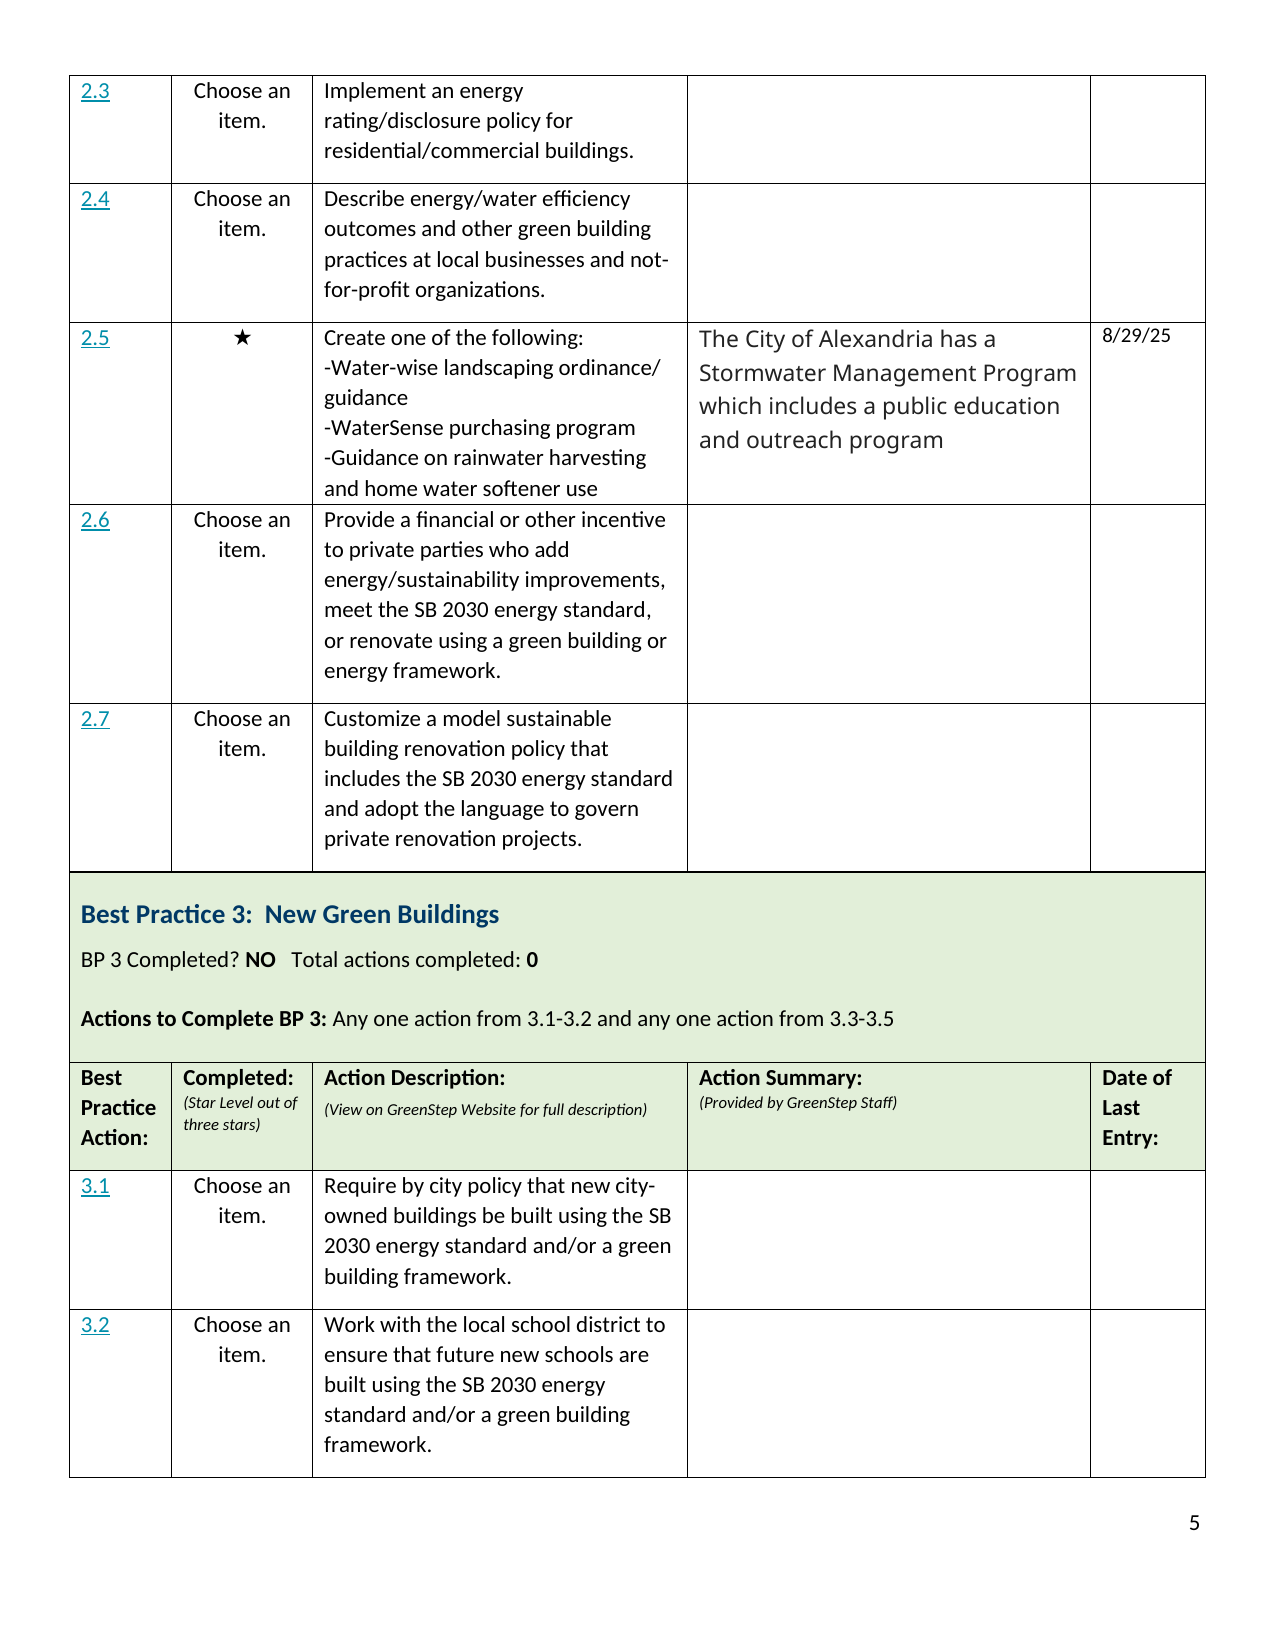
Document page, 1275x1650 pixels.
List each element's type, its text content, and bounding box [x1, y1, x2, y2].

table_cell [172, 1310, 312, 1477]
table_cell Completed: (Star Level out of three stars) [172, 1063, 312, 1170]
table_cell [172, 323, 312, 504]
table_cell [688, 184, 1090, 322]
table_cell [1091, 505, 1205, 703]
table_cell 2.6 [70, 505, 171, 703]
table_cell Best Practice Action: [70, 1063, 171, 1170]
table_cell [172, 184, 312, 322]
table_cell Date of Last Entry: [1091, 1063, 1205, 1170]
table_cell Best Practice 3: New Green Buildings BP 3 Completed? Total actions completed: Actions to Complete BP 3: Any one action from 3.1-3.2 and any one action from 3.3-3.5 [70, 873, 1205, 1062]
table_cell [1091, 184, 1205, 322]
table_cell Action Summary: (Provided by GreenStep Staff) [688, 1063, 1090, 1170]
table_cell Action Description: (View on GreenStep Website for full description) [313, 1063, 687, 1170]
table_cell [688, 76, 1090, 183]
table_cell [688, 505, 1090, 703]
table_cell Create one of the following: -Water-wise landscaping ordinance/ guidance -WaterSense purchasing program -Guidance on rainwater harvesting and home water softener use [313, 323, 687, 504]
table_cell Describe energy/water efficiency outcomes and other green building practices at local businesses and not-for-profit organizations. [313, 184, 687, 322]
table_cell 2.4 [70, 184, 171, 322]
table_cell [1091, 1171, 1205, 1309]
table_cell Customize a model sustainable building renovation policy that includes the SB 2030 energy standard and adopt the language to govern private renovation projects. [313, 704, 687, 871]
table_cell Implement an energy rating/disclosure policy for residential/commercial buildings. [313, 76, 687, 183]
table_cell [1091, 1310, 1205, 1477]
table_cell 3.1 [70, 1171, 171, 1309]
table_cell [688, 1171, 1090, 1309]
table_cell Require by city policy that new city-owned buildings be built using the SB 2030 energy standard and/or a green building framework. [313, 1171, 687, 1309]
table_cell 2.5 [70, 323, 171, 504]
table_cell [688, 704, 1090, 871]
table_cell [172, 76, 312, 183]
table_cell [688, 1310, 1090, 1477]
table_cell The City of Alexandria has a Stormwater Management Program which includes a public education and outreach program [688, 323, 1090, 504]
table_cell 2.7 [70, 704, 171, 871]
table_cell [172, 505, 312, 703]
table_cell [172, 704, 312, 871]
table_cell [172, 1171, 312, 1309]
table_cell 8/29/25 [1091, 323, 1205, 504]
table_cell [1091, 76, 1205, 183]
table_cell 3.2 [70, 1310, 171, 1477]
table_cell 2.3 [70, 76, 171, 183]
table_cell Work with the local school district to ensure that future new schools are built using the SB 2030 energy standard and/or a green building framework. [313, 1310, 687, 1477]
table_cell Provide a financial or other incentive to private parties who add energy/sustainability improvements, meet the SB 2030 energy standard, or renovate using a green building or energy framework. [313, 505, 687, 703]
table_cell [1091, 704, 1205, 871]
